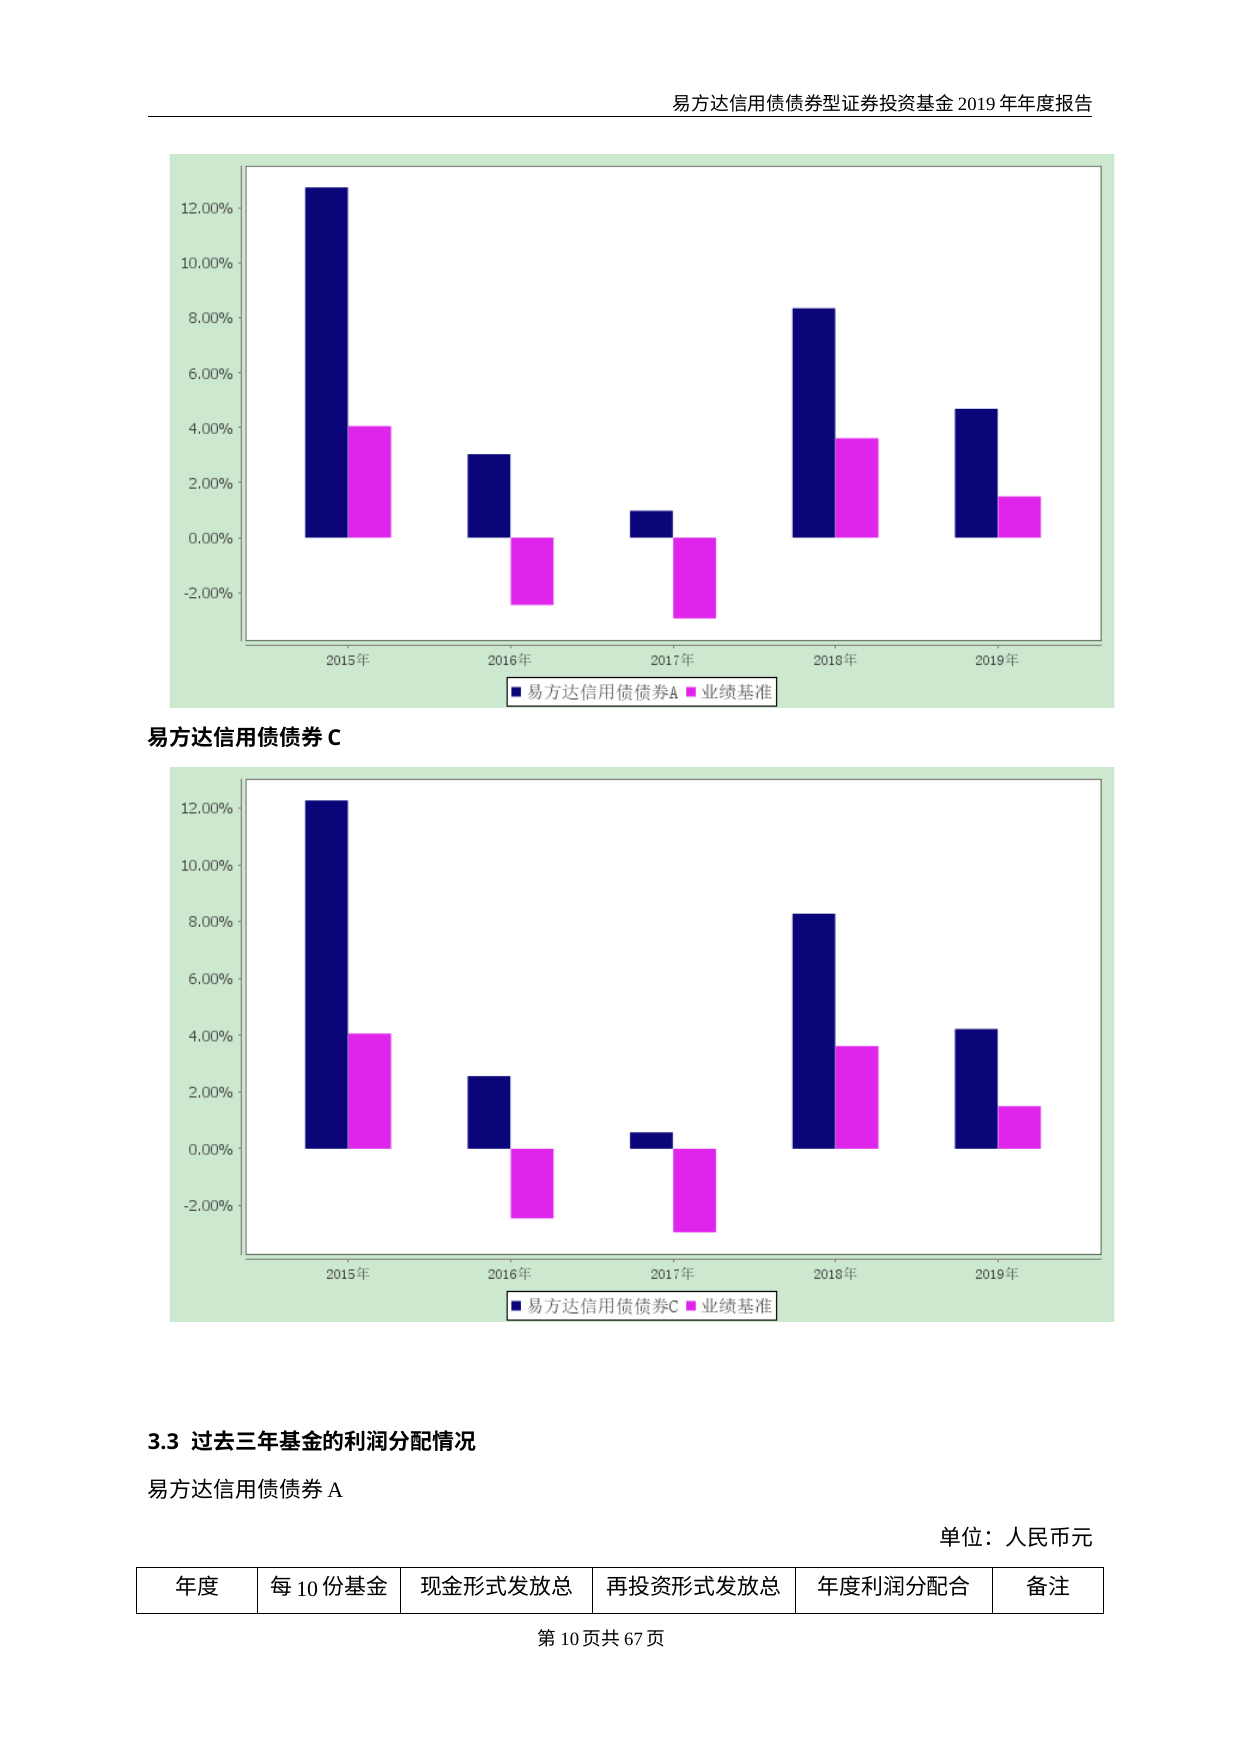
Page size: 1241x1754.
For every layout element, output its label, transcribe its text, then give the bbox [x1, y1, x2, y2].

text 易方达信用债债券A [148, 1472, 1092, 1504]
table_header 年度 [137, 1568, 257, 1613]
table_header 年度利润分配合计 [796, 1568, 992, 1613]
table_header 每10份基金份额分红数 [258, 1568, 400, 1613]
picture [169, 154, 1115, 708]
table_header 再投资形式发放总额 [593, 1568, 795, 1613]
subtitle 3.3 过去三年基金的利润分配情况 [148, 1424, 1092, 1456]
picture [169, 767, 1115, 1322]
table_header 备注 [993, 1568, 1103, 1613]
text 易方达信用债债券C [148, 720, 1092, 752]
text 单位：人民币元 [148, 1520, 1092, 1551]
table_header 现金形式发放总额 [401, 1568, 592, 1613]
